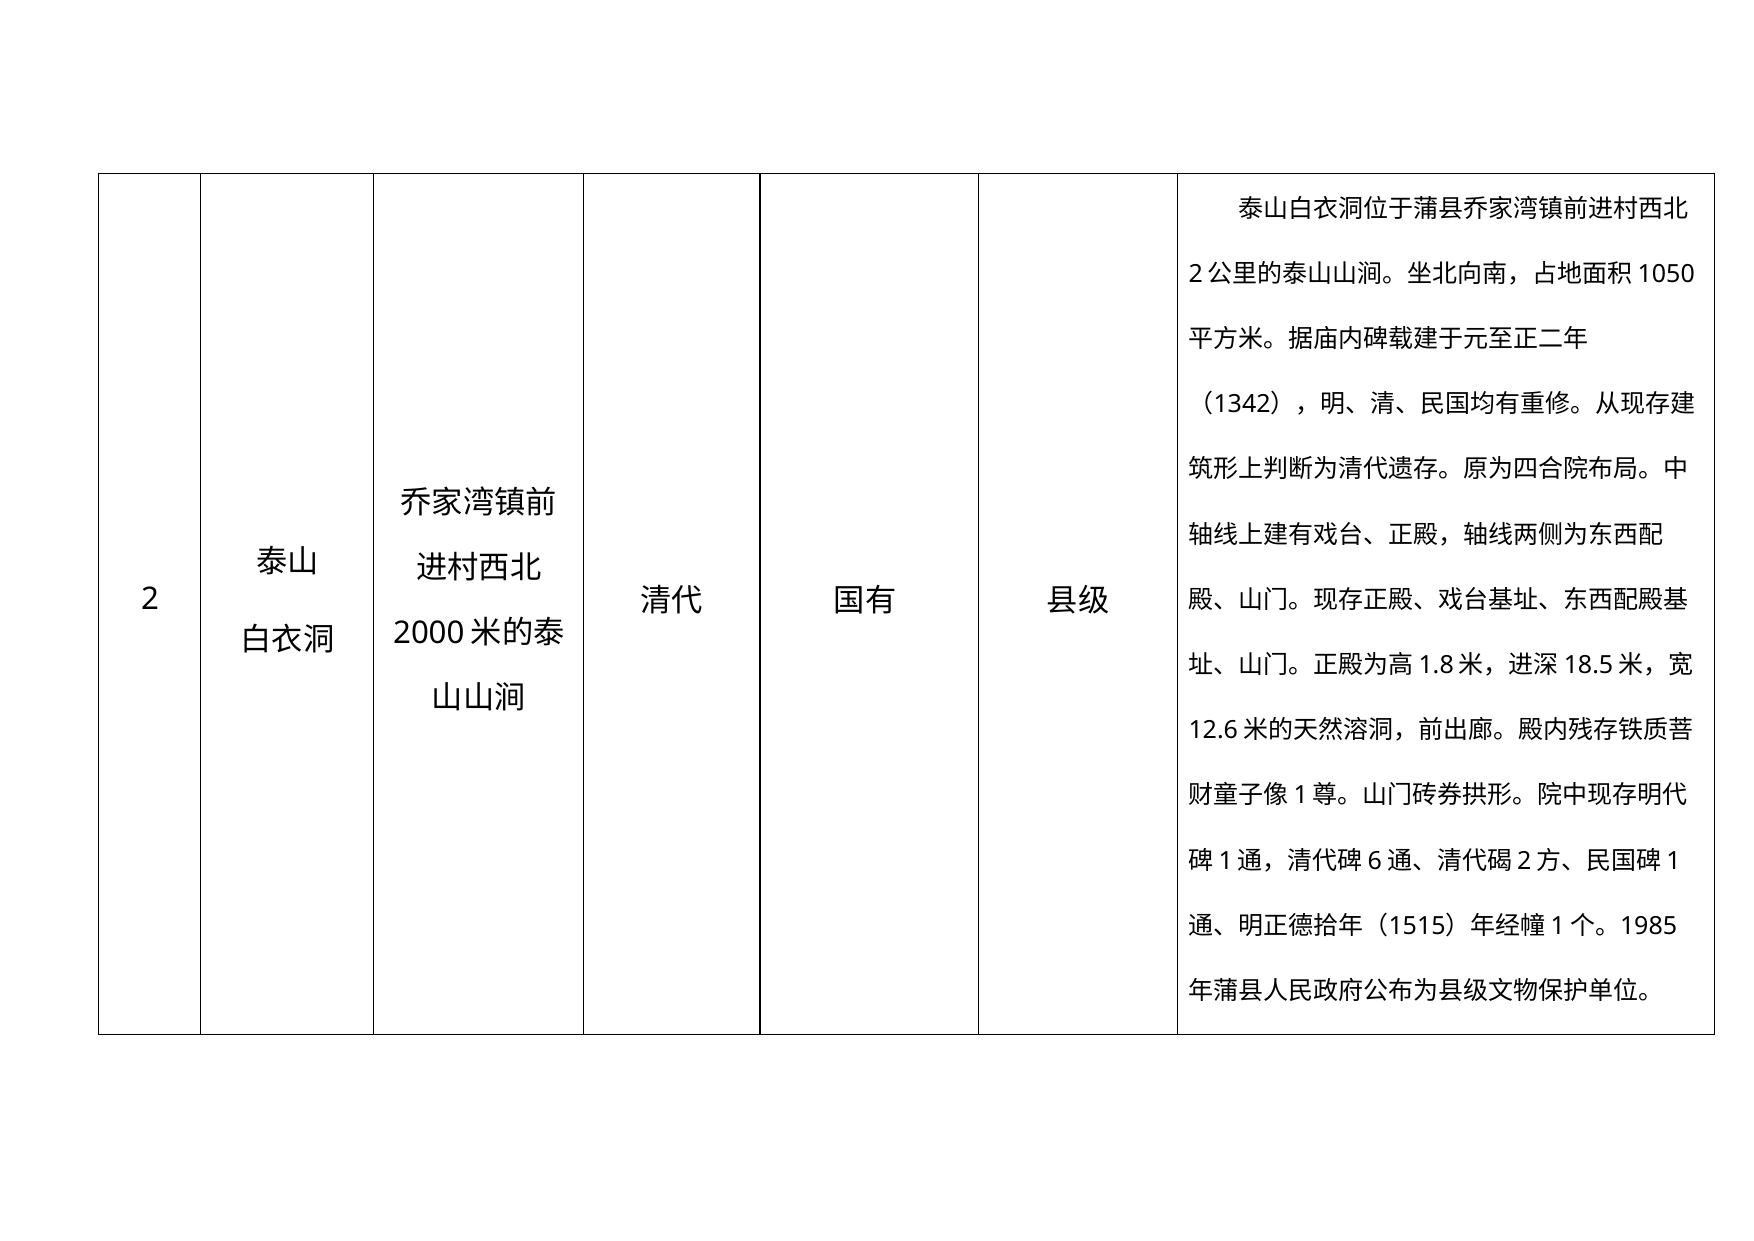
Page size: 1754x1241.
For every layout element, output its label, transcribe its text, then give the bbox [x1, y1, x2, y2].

table_cell 国有 [761, 174, 978, 1034]
table_cell 泰山白衣洞位于蒲县乔家湾镇前进村西北2公里的泰山山涧。坐北向南，占地面积1050平方米。据庙内碑载建于元至正二年（1342），明、清、民国均有重修。从现存建筑形上判断为清代遗存。原为四合院布局。中轴线上建有戏台、正殿，轴线两侧为东西配殿、山门。现存正殿、戏台基址、东西配殿基址、山门。正殿为高1.8米，进深18.5米，宽12.6米的天然溶洞，前出廊。殿内残存铁质菩财童子像1尊。山门砖券拱形。院中现存明代碑1通，清代碑6通、清代碣2方、民国碑1通、明正德拾年（1515）年经幢1个。1985年蒲县人民政府公布为县级文物保护单位。 [1178, 174, 1714, 1034]
table_cell 县级 [979, 174, 1177, 1034]
table_cell 乔家湾镇前进村西北2000米的泰山山涧 [374, 174, 583, 1034]
table_cell 2 [99, 174, 200, 1034]
table_cell 清代 [584, 174, 759, 1034]
table_cell 泰山 白衣洞 [201, 174, 373, 1034]
